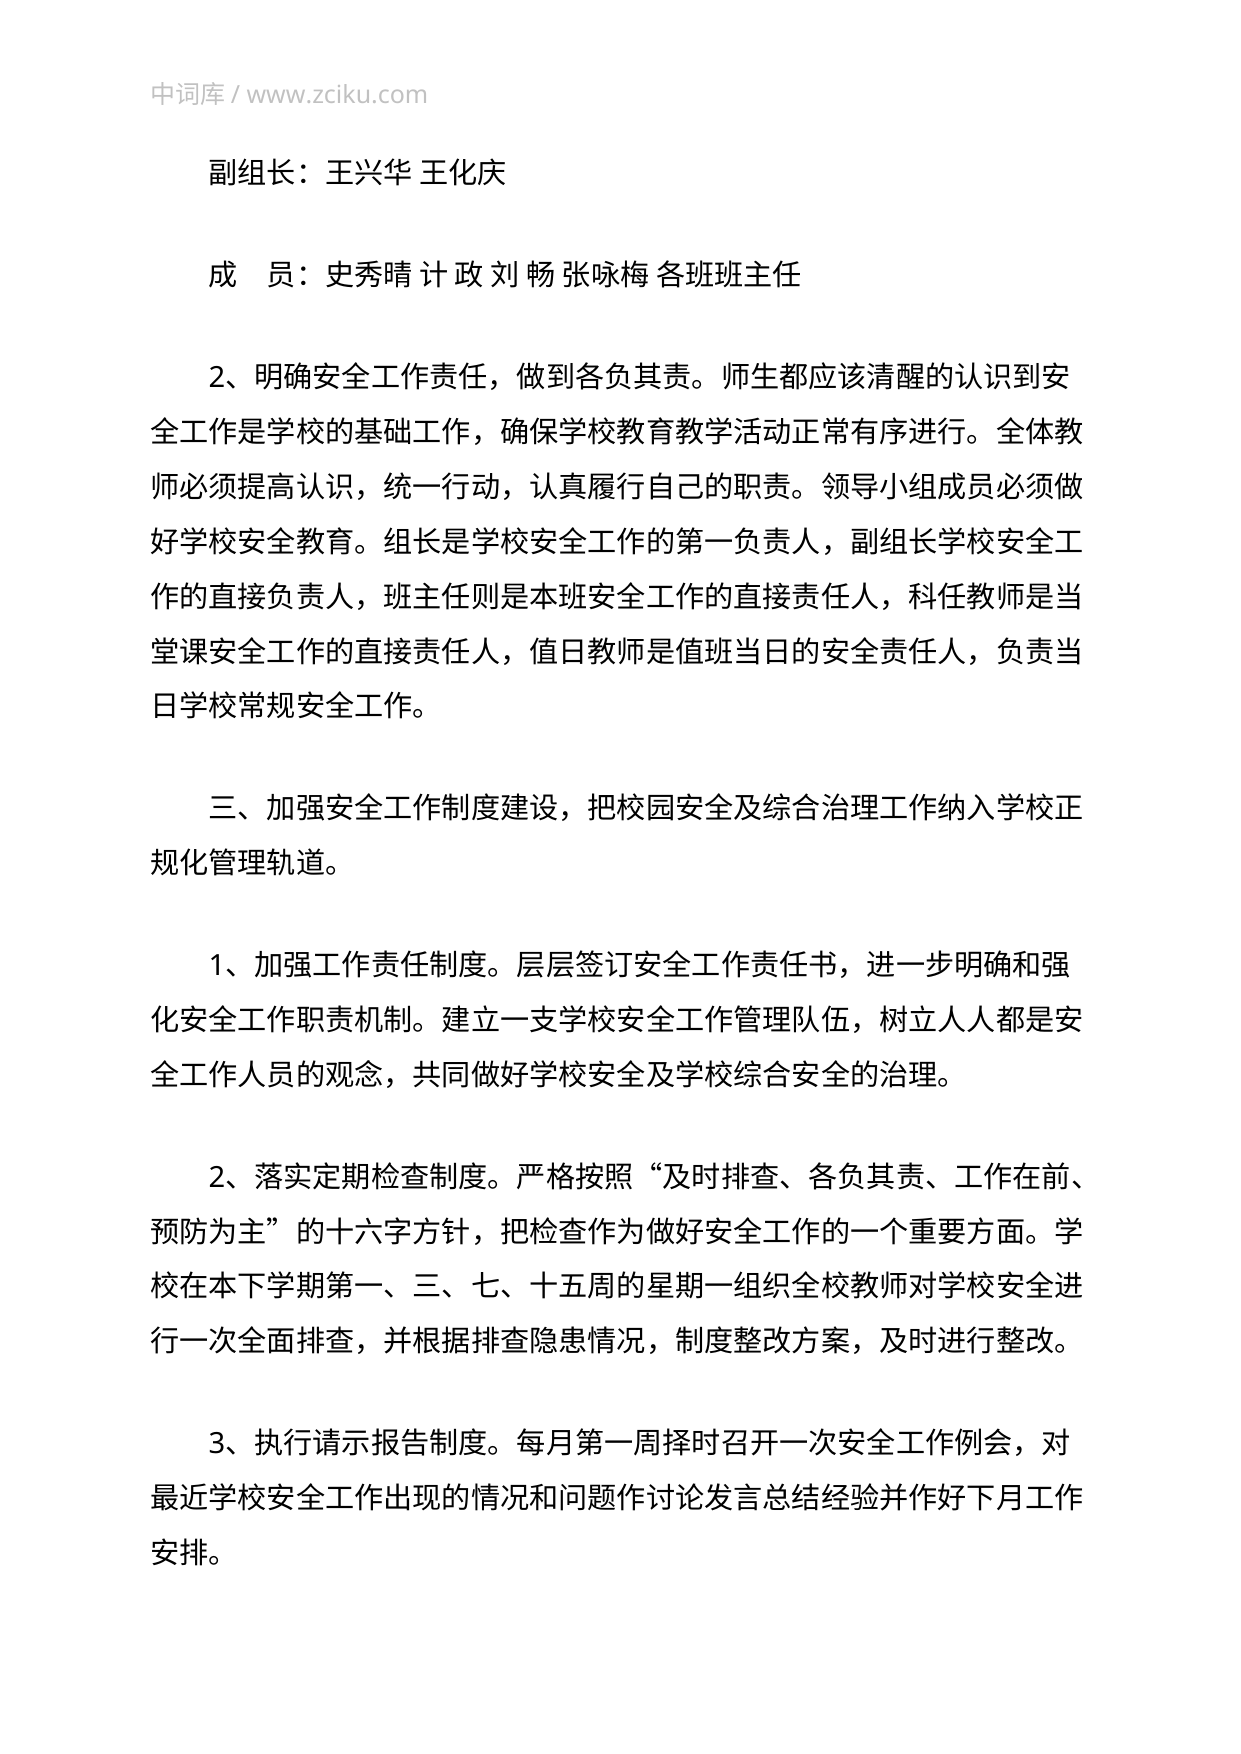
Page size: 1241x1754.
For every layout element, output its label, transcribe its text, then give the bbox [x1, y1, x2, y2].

text 副组长：王兴华 王化庆 [150, 150, 1090, 192]
text 2、落实定期检查制度。严格按照“及时排查、各负其责、工作在前、预防为主”的十六字方针，把检查作为做好安全工作的一个重要方面。学校在本下学期第一、三、七、十五周的星期一组织全校教师对学校安全进行一次全面排查，并根据排查隐患情况，制度整改方案，及时进行整改。 [150, 1153, 1090, 1360]
text 成 员：史秀晴 计 政 刘 畅 张咏梅 各班班主任 [150, 252, 1090, 294]
text 三、加强安全工作制度建设，把校园安全及综合治理工作纳入学校正规化管理轨道。 [150, 785, 1090, 882]
text 3、执行请示报告制度。每月第一周择时召开一次安全工作例会，对最近学校安全工作出现的情况和问题作讨论发言总结经验并作好下月工作安排。 [150, 1420, 1090, 1572]
text 1、加强工作责任制度。层层签订安全工作责任书，进一步明确和强化安全工作职责机制。建立一支学校安全工作管理队伍，树立人人都是安全工作人员的观念，共同做好学校安全及学校综合安全的治理。 [150, 941, 1090, 1094]
text 2、明确安全工作责任，做到各负其责。师生都应该清醒的认识到安全工作是学校的基础工作，确保学校教育教学活动正常有序进行。全体教师必须提高认识，统一行动，认真履行自己的职责。领导小组成员必须做好学校安全教育。组长是学校安全工作的第一负责人，副组长学校安全工作的直接负责人，班主任则是本班安全工作的直接责任人，科任教师是当堂课安全工作的直接责任人，值日教师是值班当日的安全责任人，负责当日学校常规安全工作。 [150, 353, 1090, 725]
